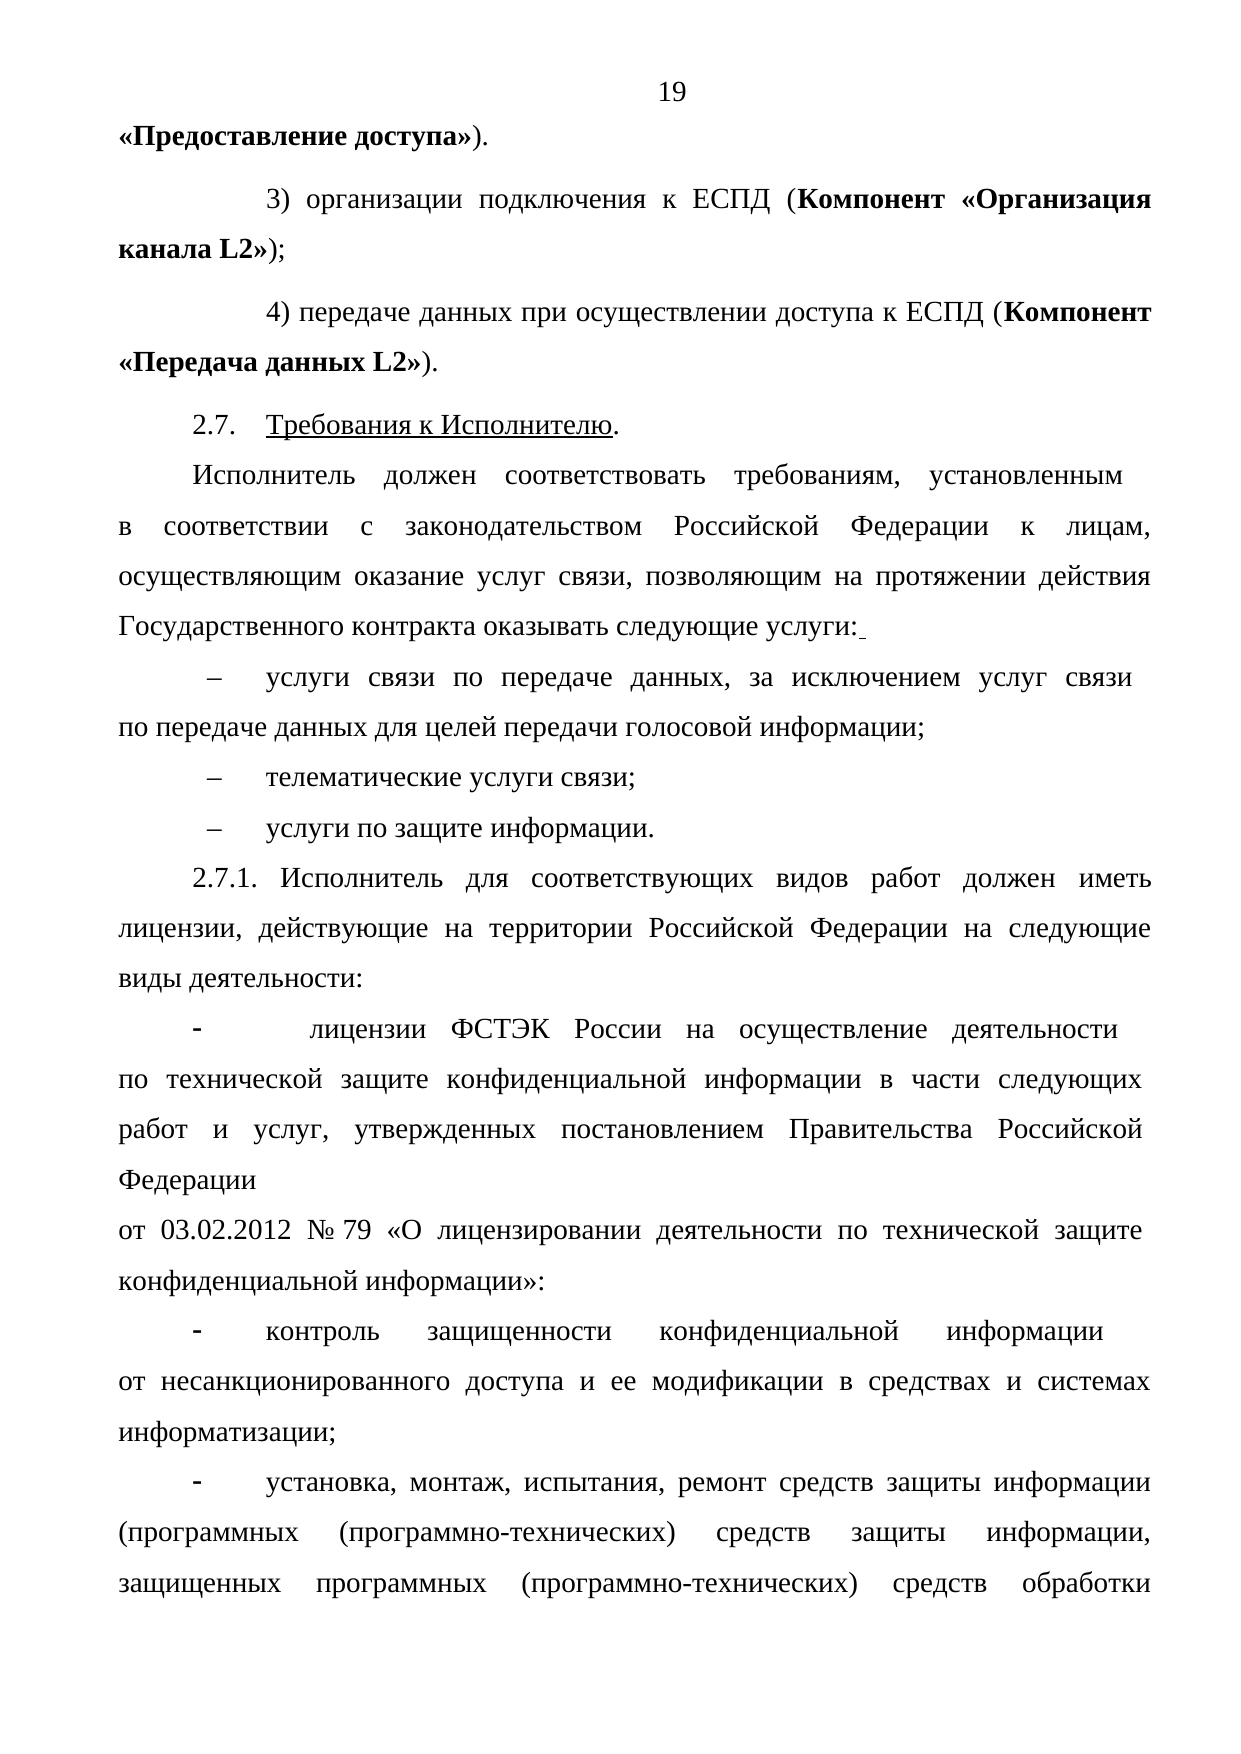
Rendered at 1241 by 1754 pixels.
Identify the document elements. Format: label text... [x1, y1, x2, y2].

list услуги связи по передаче данных, за исключением услуг связи по передаче данных для целей передачи голосовой информации; [118, 659, 1152, 743]
list Требования к Исполнителю. [118, 407, 1152, 441]
list 3) организации подключения к ЕСПД (Компонент «Организация канала L2»); [118, 181, 1152, 265]
list услуги по защите информации. [207, 810, 1152, 843]
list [118, 118, 1152, 152]
list Исполнитель должен соответствовать требованиям, установленным в соответствии с законодательством Российской Федерации к лицам, осуществляющим оказание услуг связи, позволяющим на протяжении действия Государственного контракта оказывать следующие услуги: [118, 457, 1152, 642]
list 4) передаче данных при осуществлении доступа к ЕСПД (Компонент «Передача данных L2»). [118, 294, 1152, 378]
list лицензии ФСТЭК России на осуществление деятельности по технической защите конфиденциальной информации в части следующих работ и услуг, утвержденных постановлением Правительства Российской Федерации от 03.02.2012 № 79 «О лицензировании деятельности по технической защите конфиденциальной информации»: [118, 1011, 1143, 1296]
list телематические услуги связи; [207, 759, 1152, 793]
list контроль защищенности конфиденциальной информации от несанкционированного доступа и ее модификации в средствах и системах информатизации; [118, 1313, 1152, 1447]
text 2.7.1. Исполнитель для соответствующих видов работ должен иметь лицензии, действующие на территории Российской Федерации на следующие виды деятельности: [118, 860, 1152, 994]
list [118, 1464, 1152, 1598]
